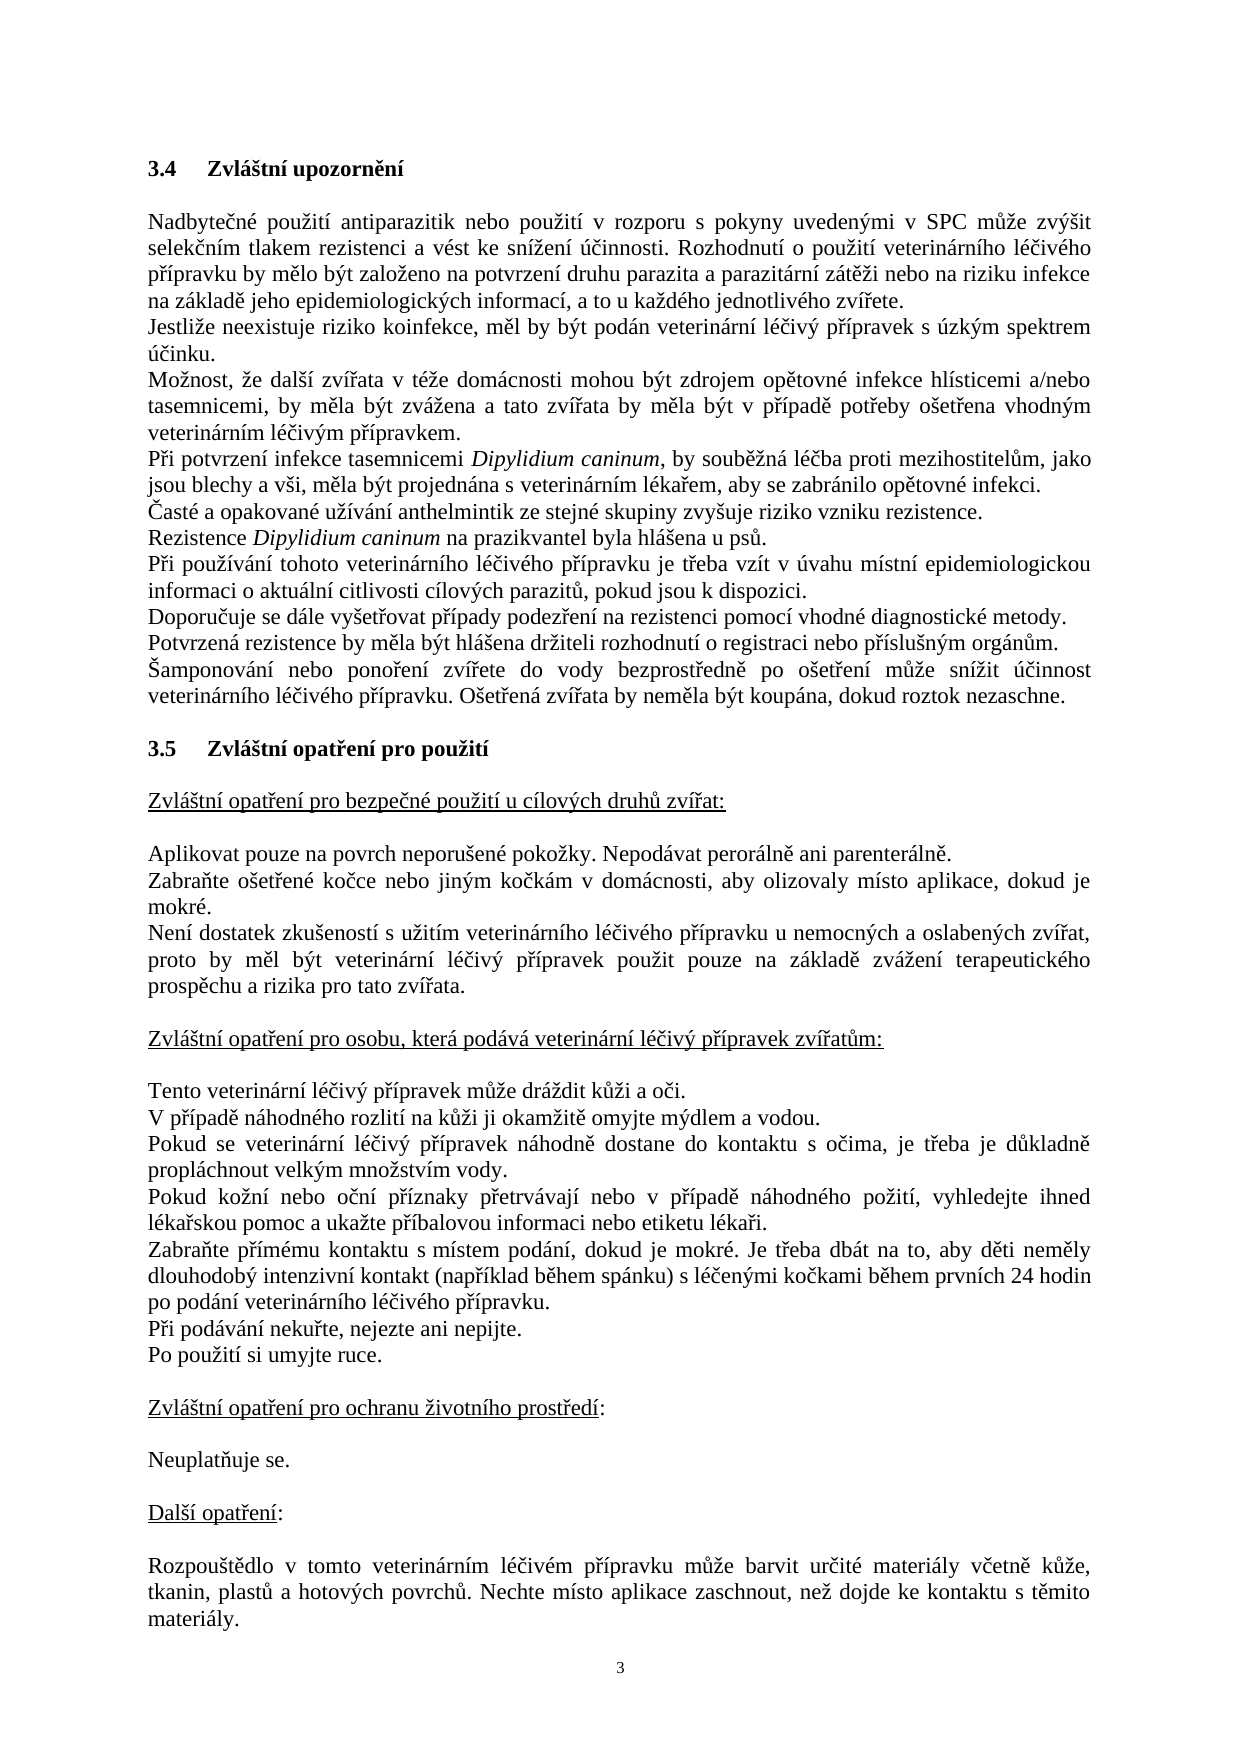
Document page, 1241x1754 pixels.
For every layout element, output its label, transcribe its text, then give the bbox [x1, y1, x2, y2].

text Při podávání nekuřte, nejezte ani nepijte. [148, 1315, 1092, 1341]
text 3.5 Zvláštní opatření pro použití [148, 735, 1092, 761]
text Jestliže neexistuje riziko koinfekce, měl by být podán veterinární léčivý přípravek s úzkým spektrem účinku. [148, 313, 1092, 366]
text Zvláštní opatření pro ochranu životního prostředí: [148, 1394, 1092, 1420]
text Pokud kožní nebo oční příznaky přetrvávají nebo v případě náhodného požití, vyhledejte ihned lékařskou pomoc a ukažte příbalovou informaci nebo etiketu lékaři. [148, 1183, 1092, 1236]
text Tento veterinární léčivý přípravek může dráždit kůži a oči. [148, 1077, 1092, 1104]
text Po použití si umyjte ruce. [148, 1341, 1092, 1367]
text Rozpouštědlo v tomto veterinárním léčivém přípravku může barvit určité materiály včetně kůže, tkanin, plastů a hotových povrchů. Nechte místo aplikace zaschnout, než dojde ke kontaktu s těmito materiály. [148, 1552, 1092, 1631]
text Rezistence Dipylidium caninum na prazikvantel byla hlášena u psů. [148, 524, 1092, 550]
text Časté a opakované užívání anthelmintik ze stejné skupiny zvyšuje riziko vzniku rezistence. [148, 498, 1092, 524]
text Zabraňte ošetřené kočce nebo jiným kočkám v domácnosti, aby olizovaly místo aplikace, dokud je mokré. [148, 867, 1092, 919]
text Aplikovat pouze na povrch neporušené pokožky. Nepodávat perorálně ani parenterálně. [148, 840, 1092, 867]
text Zabraňte přímému kontaktu s místem podání, dokud je mokré. Je třeba dbát na to, aby děti neměly dlouhodobý intenzivní kontakt (například během spánku) s léčenými kočkami během prvních 24 hodin po podání veterinárního léčivého přípravku. [148, 1236, 1092, 1315]
text Doporučuje se dále vyšetřovat případy podezření na rezistenci pomocí vhodné diagnostické metody. [148, 603, 1092, 629]
text Další opatření: [148, 1499, 1092, 1526]
text Při potvrzení infekce tasemnicemi Dipylidium caninum, by souběžná léčba proti mezihostitelům, jako jsou blechy a vši, měla být projednána s veterinárním lékařem, aby se zabránilo opětovné infekci. [148, 445, 1092, 498]
text V případě náhodného rozlití na kůži ji okamžitě omyjte mýdlem a vodou. [148, 1104, 1092, 1130]
text Pokud se veterinární léčivý přípravek náhodně dostane do kontaktu s očima, je třeba je důkladně propláchnout velkým množstvím vody. [148, 1130, 1092, 1183]
text Neuplatňuje se. [148, 1446, 1092, 1473]
text Nadbytečné použití antiparazitik nebo použití v rozporu s pokyny uvedenými v SPC může zvýšit selekčním tlakem rezistenci a vést ke snížení účinnosti. Rozhodnutí o použití veterinárního léčivého přípravku by mělo být založeno na potvrzení druhu parazita a parazitární zátěži nebo na riziku infekce na základě jeho epidemiologických informací, a to u každého jednotlivého zvířete. [148, 208, 1092, 313]
text 3.4 Zvláštní upozornění [148, 155, 1092, 181]
text Zvláštní opatření pro osobu, která podává veterinární léčivý přípravek zvířatům: [148, 1025, 1092, 1051]
text Není dostatek zkušeností s užitím veterinárního léčivého přípravku u nemocných a oslabených zvířat, proto by měl být veterinární léčivý přípravek použit pouze na základě zvážení terapeutického prospěchu a rizika pro tato zvířata. [148, 919, 1092, 998]
text Potvrzená rezistence by měla být hlášena držiteli rozhodnutí o registraci nebo příslušným orgánům. [148, 629, 1092, 656]
text Při používání tohoto veterinárního léčivého přípravku je třeba vzít v úvahu místní epidemiologickou informaci o aktuální citlivosti cílových parazitů, pokud jsou k dispozici. [148, 550, 1092, 603]
text Šamponování nebo ponoření zvířete do vody bezprostředně po ošetření může snížit účinnost veterinárního léčivého přípravku. Ošetřená zvířata by neměla být koupána, dokud roztok nezaschne. [148, 656, 1092, 708]
text Zvláštní opatření pro bezpečné použití u cílových druhů zvířat: [148, 788, 1092, 814]
text Možnost, že další zvířata v téže domácnosti mohou být zdrojem opětovné infekce hlísticemi a/nebo tasemnicemi, by měla být zvážena a tato zvířata by měla být v případě potřeby ošetřena vhodným veterinárním léčivým přípravkem. [148, 366, 1092, 445]
